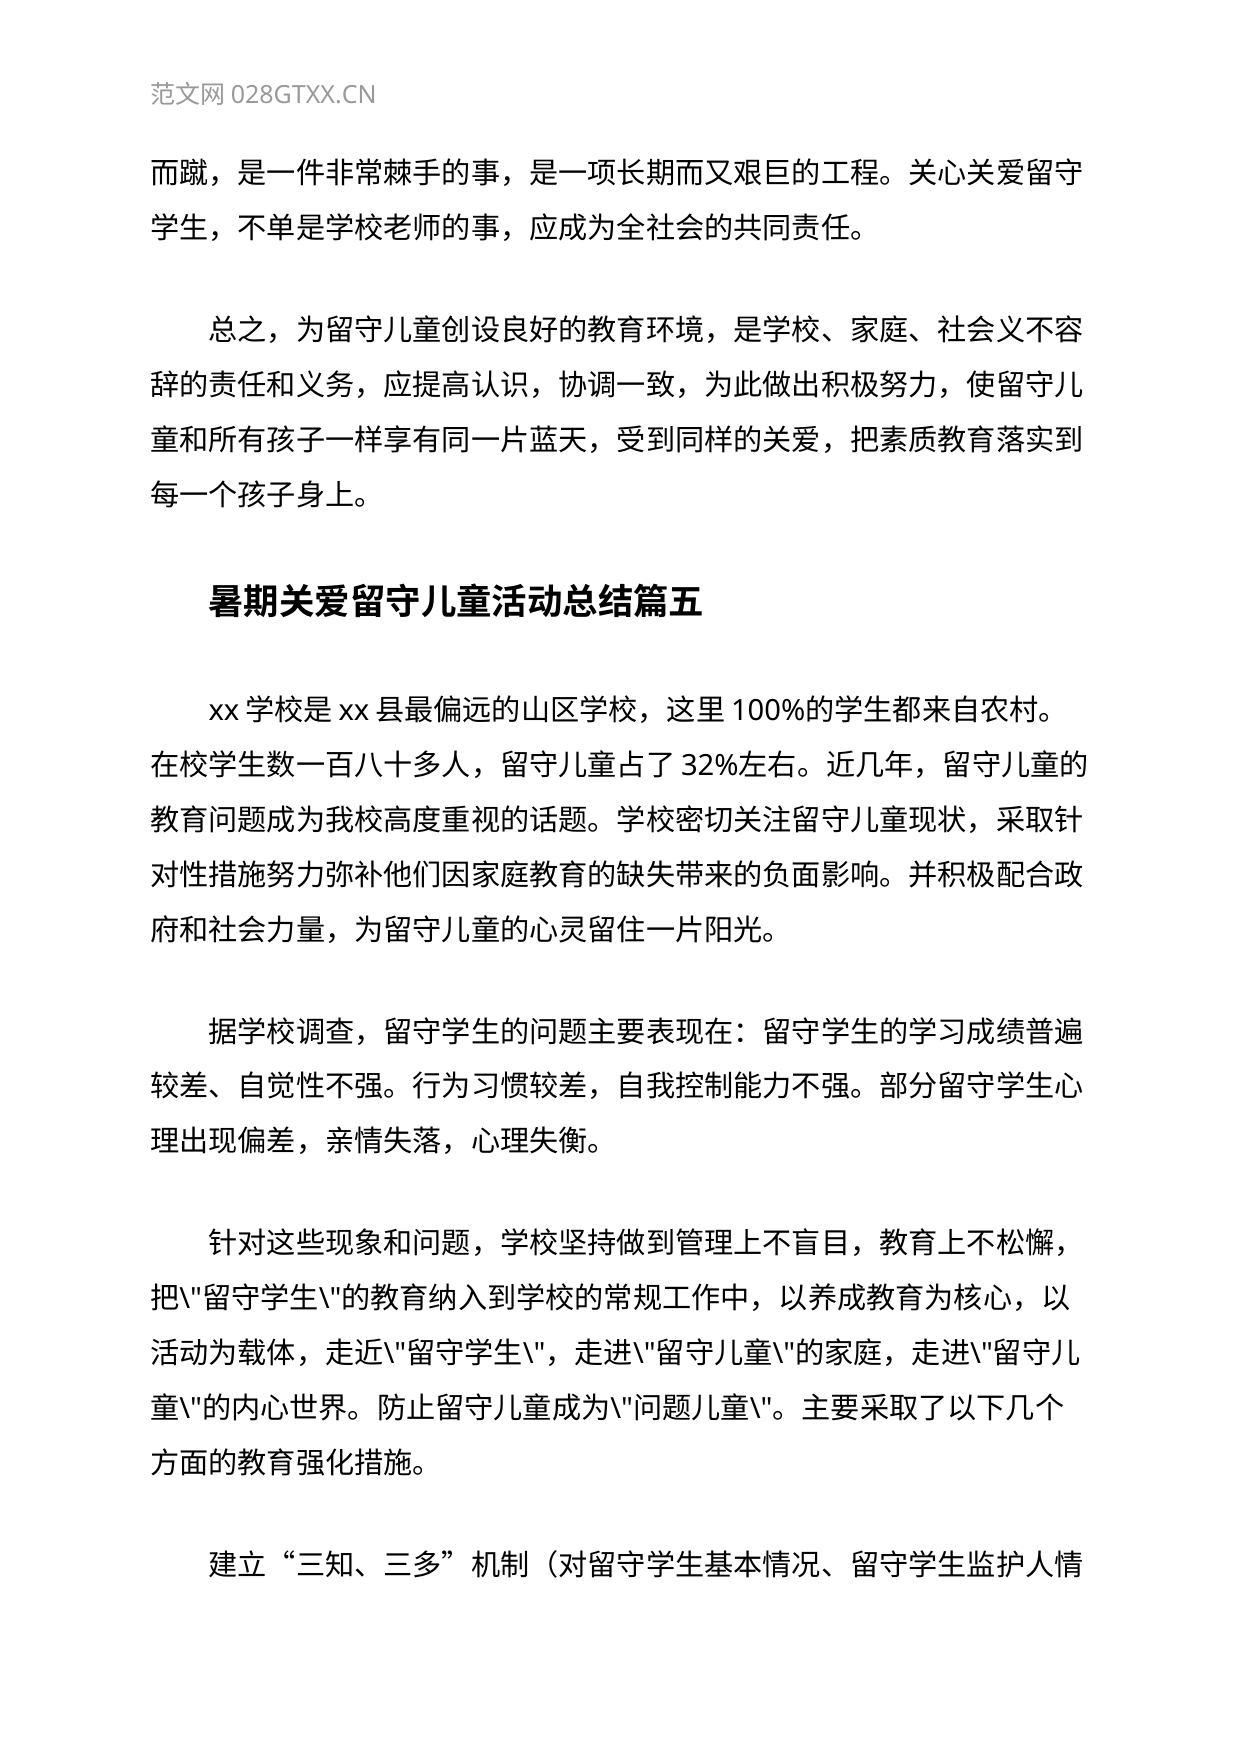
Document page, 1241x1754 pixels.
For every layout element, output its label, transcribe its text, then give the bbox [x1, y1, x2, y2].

text 暑期关爱留守儿童活动总结篇五 [150, 573, 1090, 624]
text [150, 1541, 1090, 1584]
text 据学校调查，留守学生的问题主要表现在：留守学生的学习成绩普遍较差、自觉性不强。行为习惯较差，自我控制能力不强。部分留守学生心理出现偏差，亲情失落，心理失衡。 [150, 1008, 1090, 1160]
text xx学校是xx县最偏远的山区学校，这里100%的学生都来自农村。在校学生数一百八十多人，留守儿童占了32%左右。近几年，留守儿童的教育问题成为我校高度重视的话题。学校密切关注留守儿童现状，采取针对性措施努力弥补他们因家庭教育的缺失带来的负面影响。并积极配合政府和社会力量，为留守儿童的心灵留住一片阳光。 [150, 687, 1090, 949]
text 针对这些现象和问题，学校坚持做到管理上不盲目，教育上不松懈，把\"留守学生\"的教育纳入到学校的常规工作中，以养成教育为核心，以活动为载体，走近\"留守学生\"，走进\"留守儿童\"的家庭，走进\"留守儿童\"的内心世界。防止留守儿童成为\"问题儿童\"。主要采取了以下几个方面的教育强化措施。 [150, 1220, 1090, 1482]
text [150, 150, 1090, 247]
text 总之，为留守儿童创设良好的教育环境，是学校、家庭、社会义不容辞的责任和义务，应提高认识，协调一致，为此做出积极努力，使留守儿童和所有孩子一样享有同一片蓝天，受到同样的关爱，把素质教育落实到每一个孩子身上。 [150, 307, 1090, 514]
